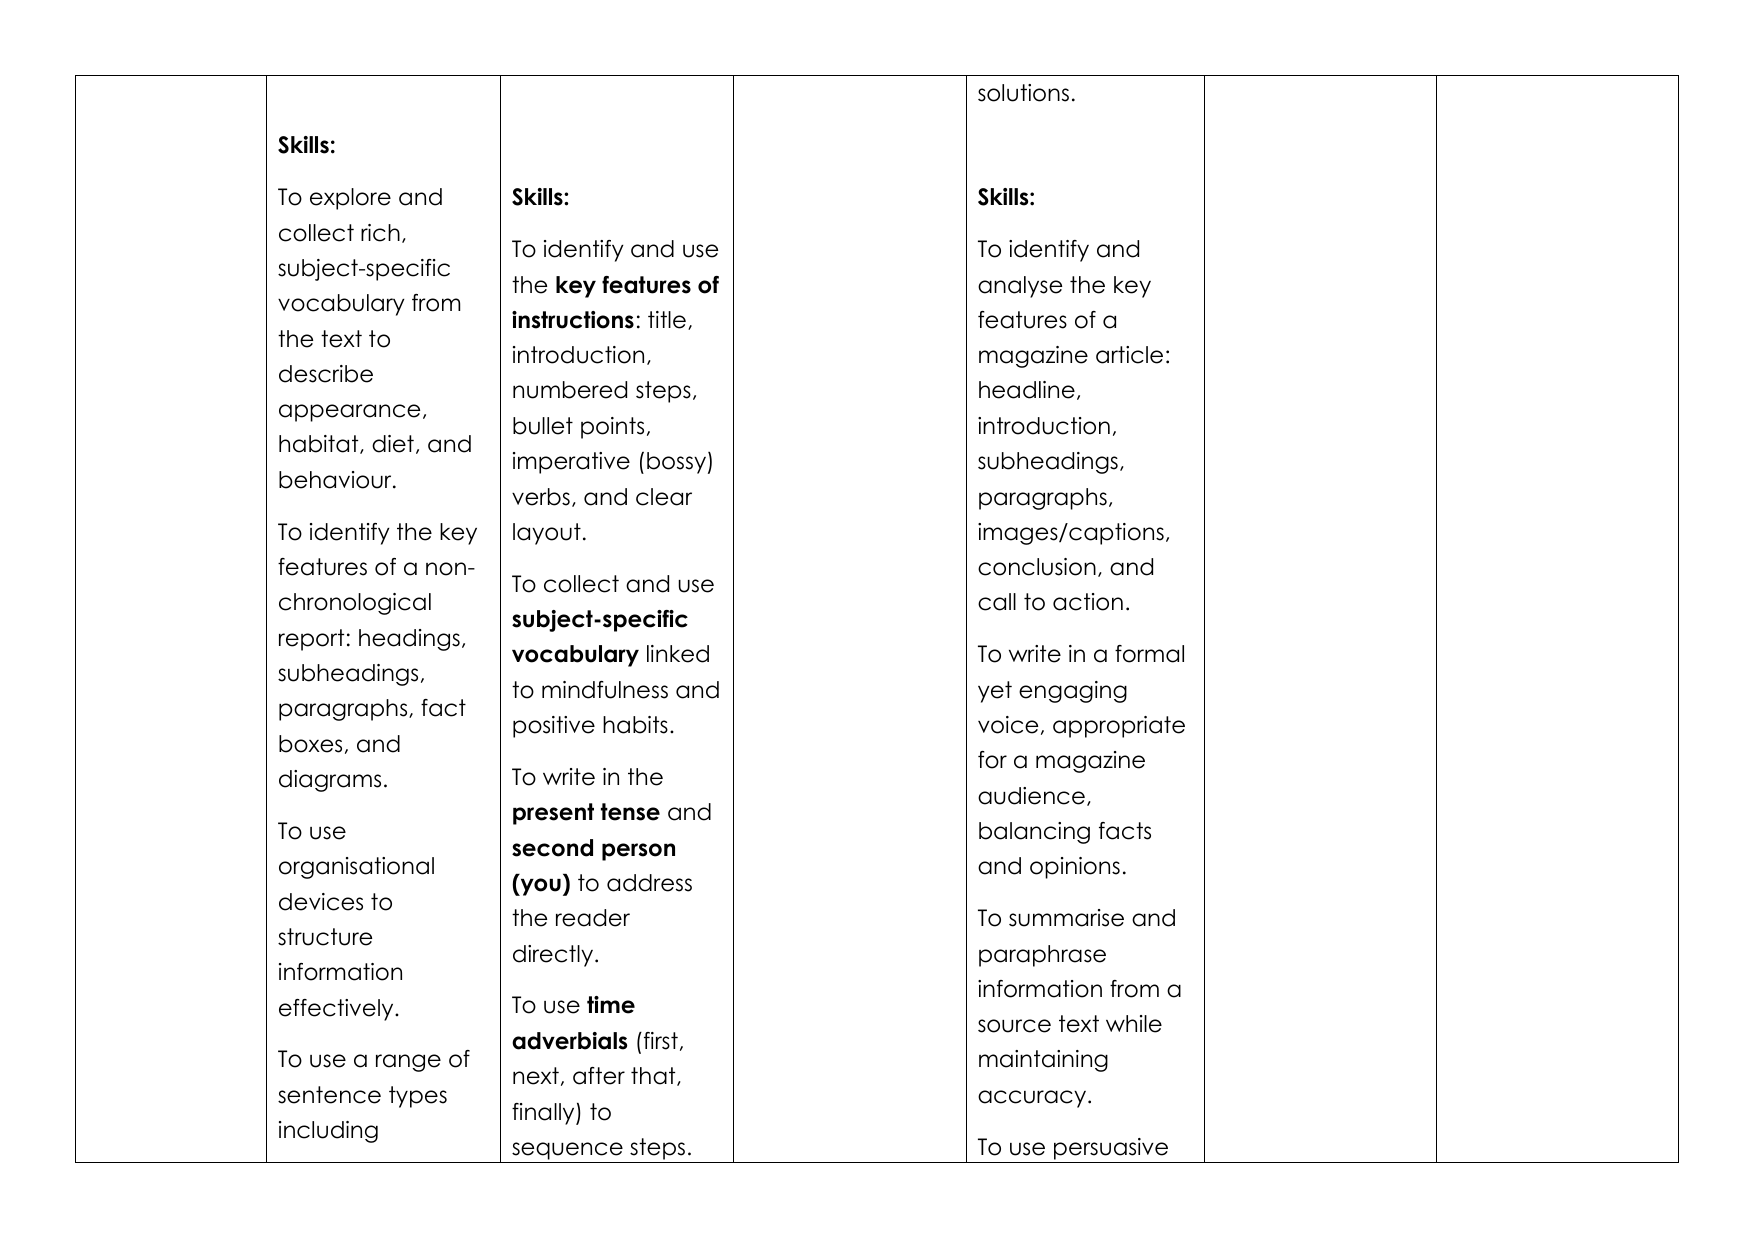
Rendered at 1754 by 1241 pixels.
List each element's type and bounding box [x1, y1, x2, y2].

table_cell [501, 76, 733, 1162]
table_cell [967, 76, 1204, 1162]
table_cell [734, 76, 966, 1162]
table_cell [267, 76, 500, 1162]
table_cell [1437, 76, 1678, 1162]
table_cell [76, 76, 266, 1162]
table_cell [1205, 76, 1436, 1162]
